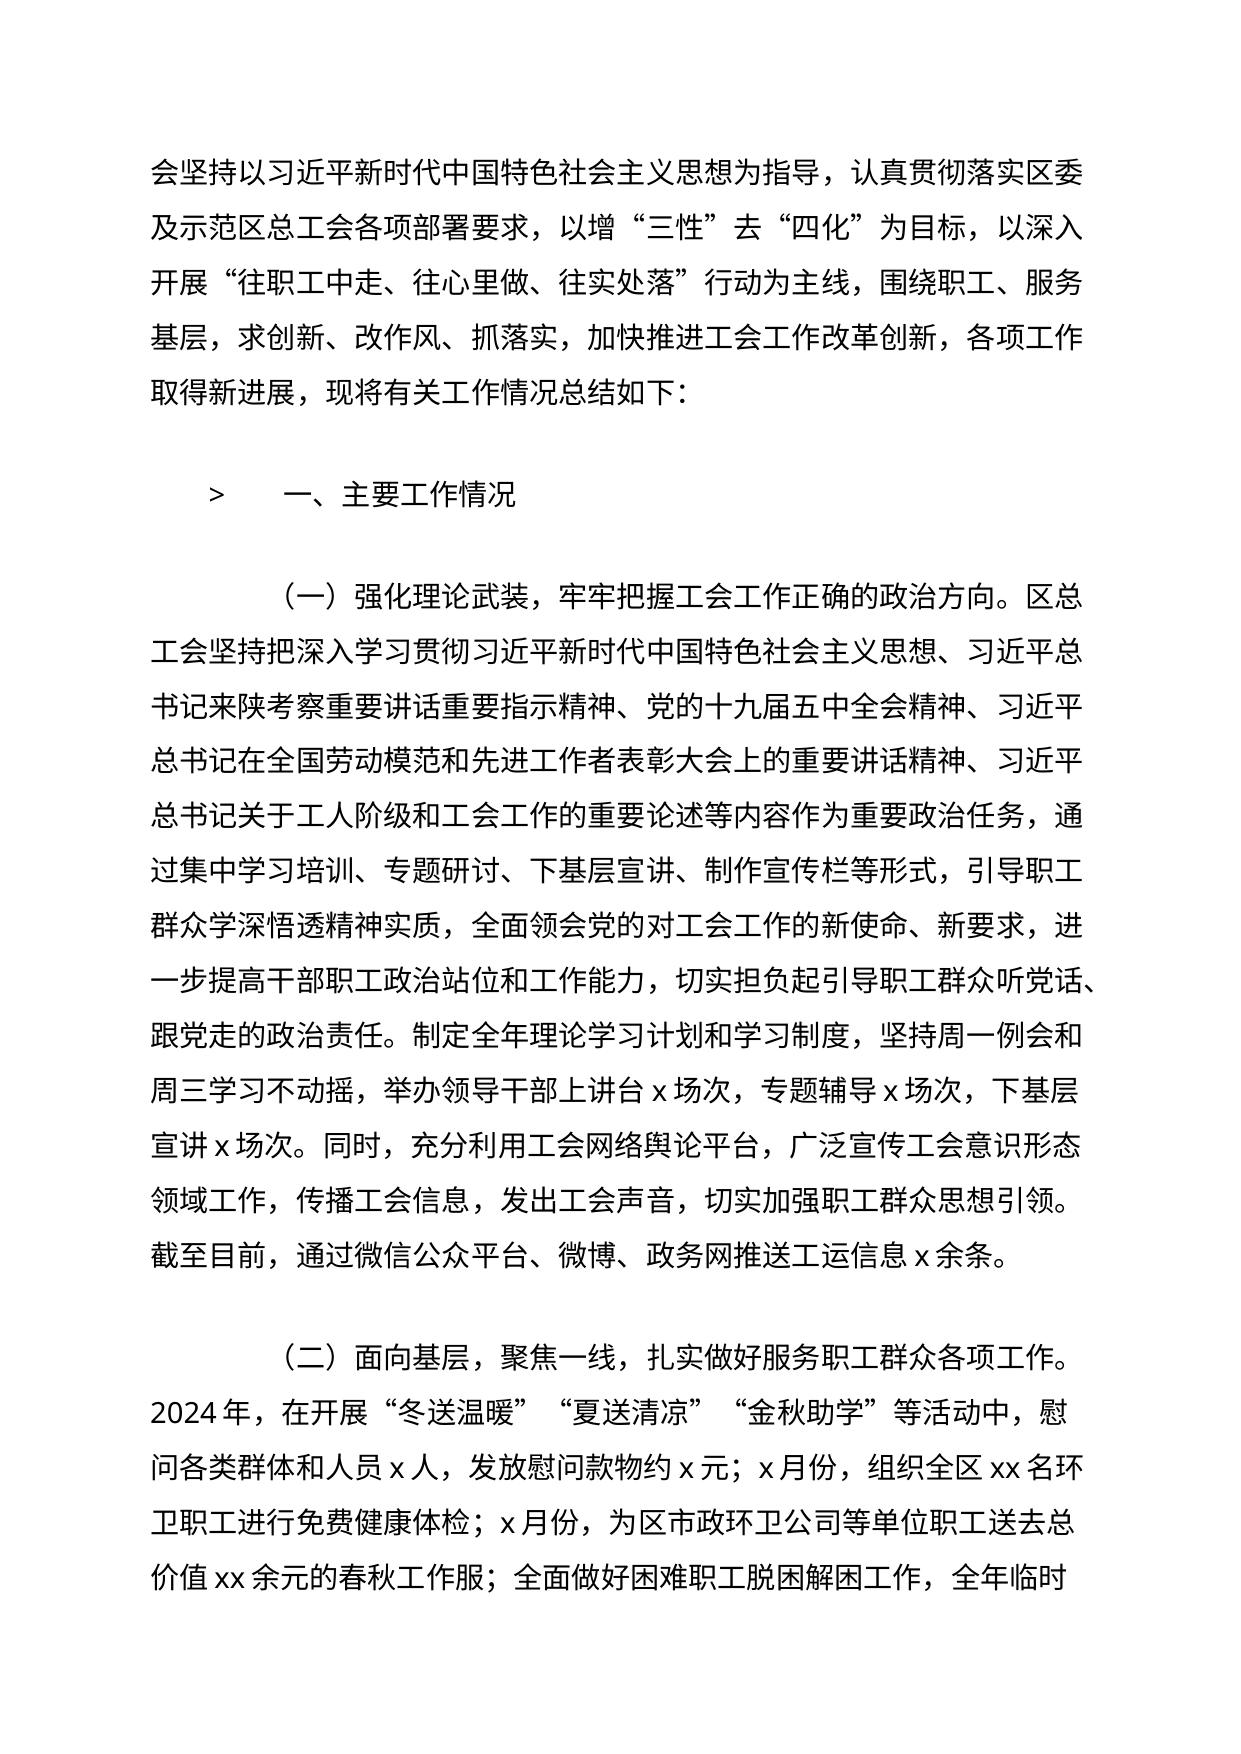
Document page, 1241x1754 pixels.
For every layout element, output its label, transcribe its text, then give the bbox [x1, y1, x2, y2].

text > 一、主要工作情况 [150, 471, 1090, 514]
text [150, 150, 1090, 412]
text （一）强化理论武装，牢牢把握工会工作正确的政治方向。区总工会坚持把深入学习贯彻习近平新时代中国特色社会主义思想、习近平总书记来陕考察重要讲话重要指示精神、党的十九届五中全会精神、习近平总书记在全国劳动模范和先进工作者表彰大会上的重要讲话精神、习近平总书记关于工人阶级和工会工作的重要论述等内容作为重要政治任务，通过集中学习培训、专题研讨、下基层宣讲、制作宣传栏等形式，引导职工群众学深悟透精神实质，全面领会党的对工会工作的新使命、新要求，进一步提高干部职工政治站位和工作能力，切实担负起引导职工群众听党话、跟党走的政治责任。制定全年理论学习计划和学习制度，坚持周一例会和周三学习不动摇，举办领导干部上讲台x场次，专题辅导x场次，下基层宣讲x场次。同时，充分利用工会网络舆论平台，广泛宣传工会意识形态领域工作，传播工会信息，发出工会声音，切实加强职工群众思想引领。截至目前，通过微信公众平台、微博、政务网推送工运信息x余条。 [150, 573, 1090, 1275]
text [150, 1334, 1090, 1597]
